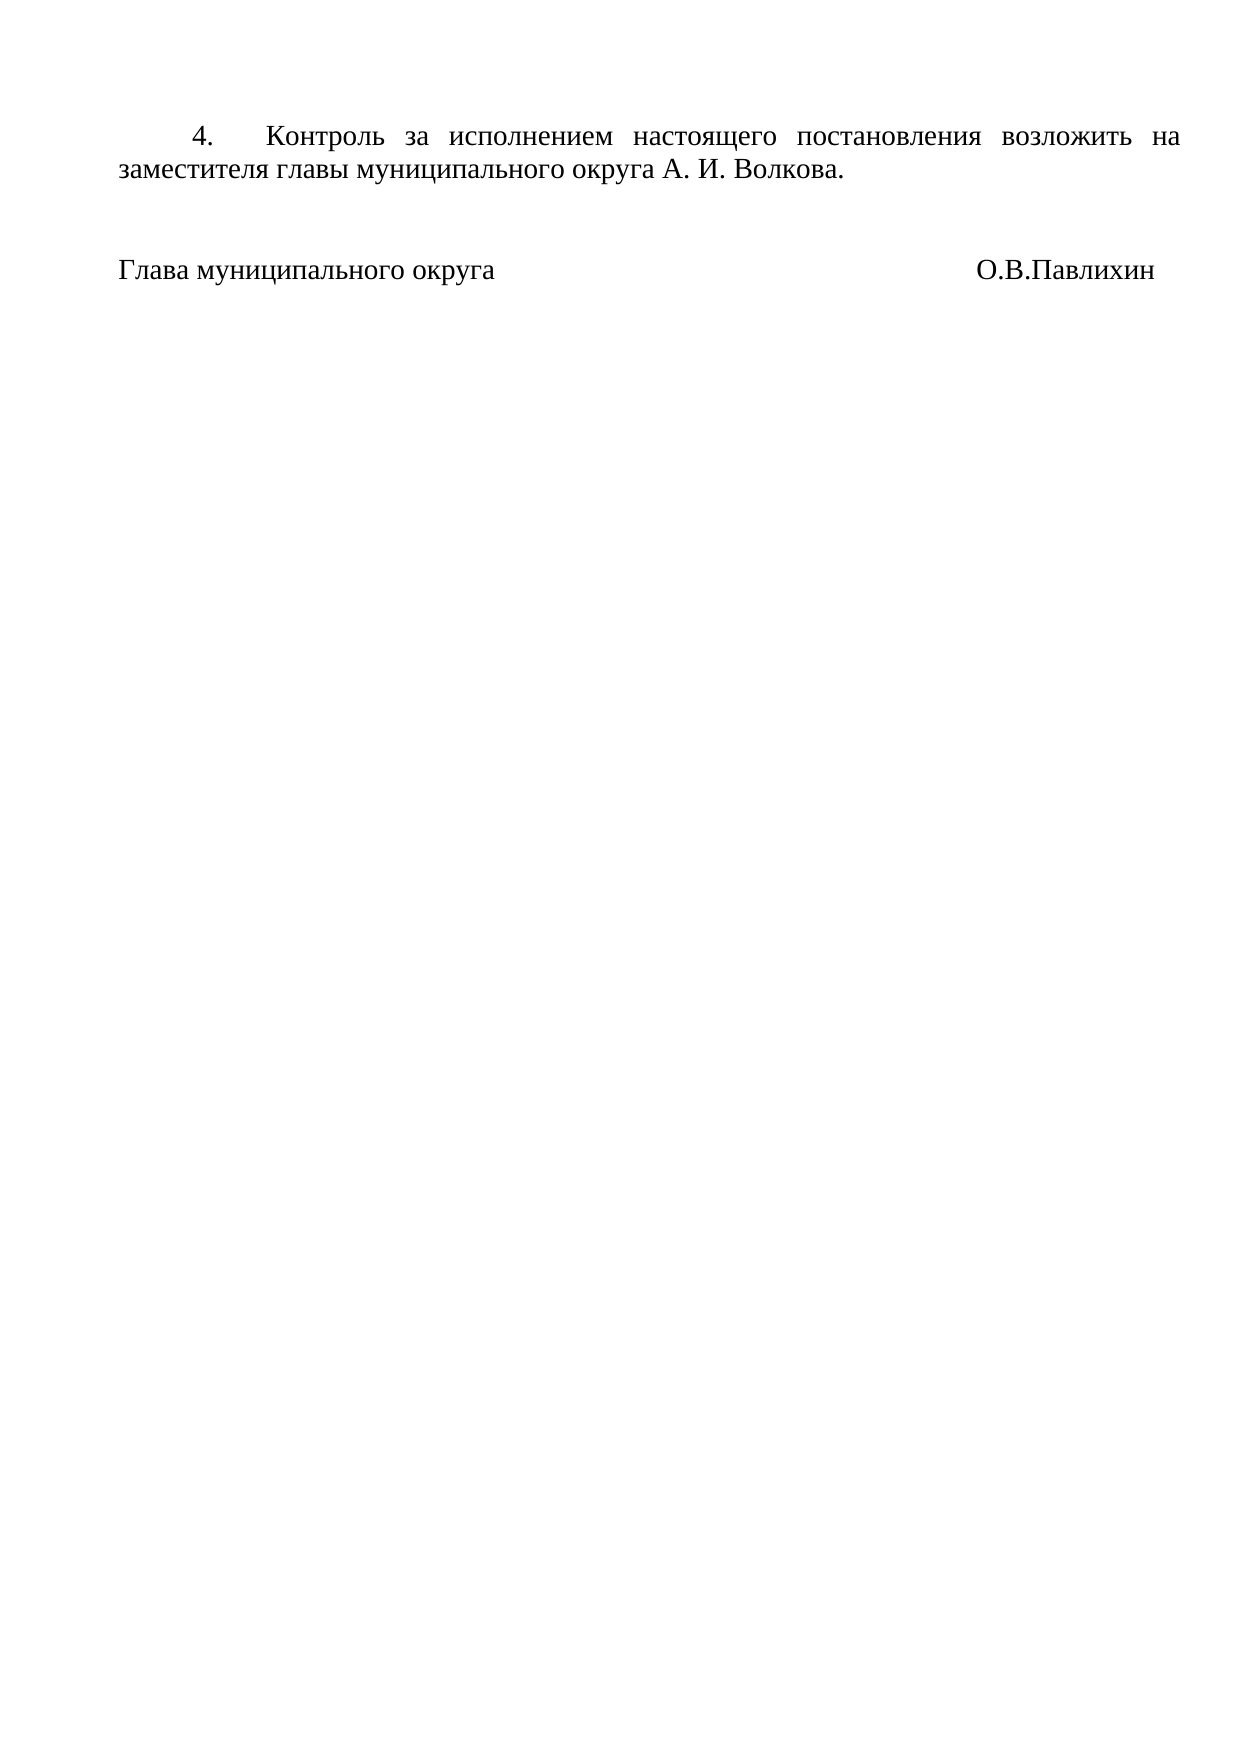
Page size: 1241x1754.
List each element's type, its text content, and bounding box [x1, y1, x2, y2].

text Глава муниципального округа О.В.Павлихин [118, 252, 1181, 286]
text 4. Контроль за исполнением настоящего постановления возложить на заместителя главы муниципального округа А. И. Волкова. [118, 118, 1181, 185]
